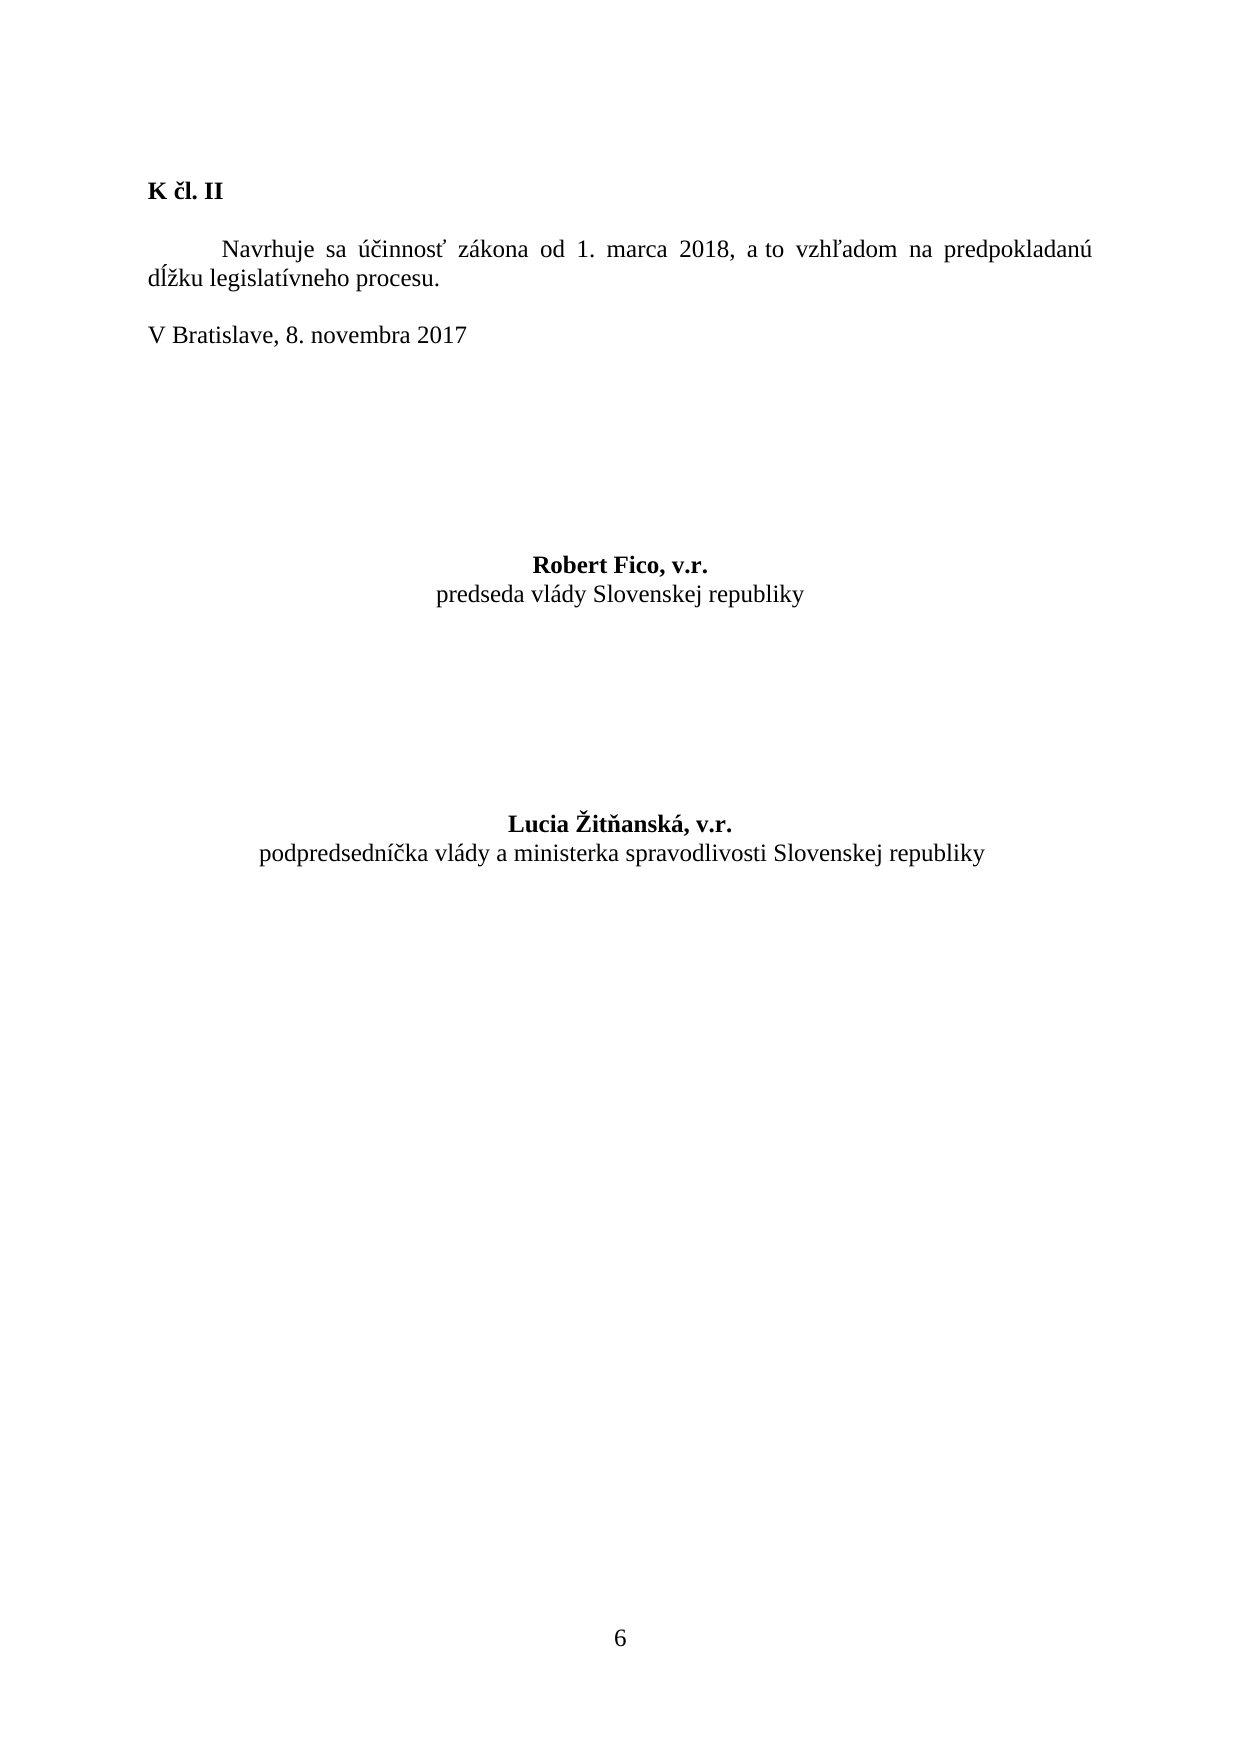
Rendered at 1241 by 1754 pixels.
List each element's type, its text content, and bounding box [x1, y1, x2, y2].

text podpredsedníčka vlády a ministerka spravodlivosti Slovenskej republiky [148, 838, 1092, 866]
text Robert Fico, v.r. [148, 550, 1092, 579]
text Navrhuje sa účinnosť zákona od 1. marca 2018, a to vzhľadom na predpokladanú dĺžku legislatívneho procesu. [148, 234, 1092, 291]
text predseda vlády Slovenskej republiky [148, 579, 1092, 608]
text Lucia Žitňanská, v.r. [148, 809, 1092, 838]
text V Bratislave, 8. novembra 2017 [148, 320, 1092, 349]
text K čl. II [148, 176, 1092, 205]
